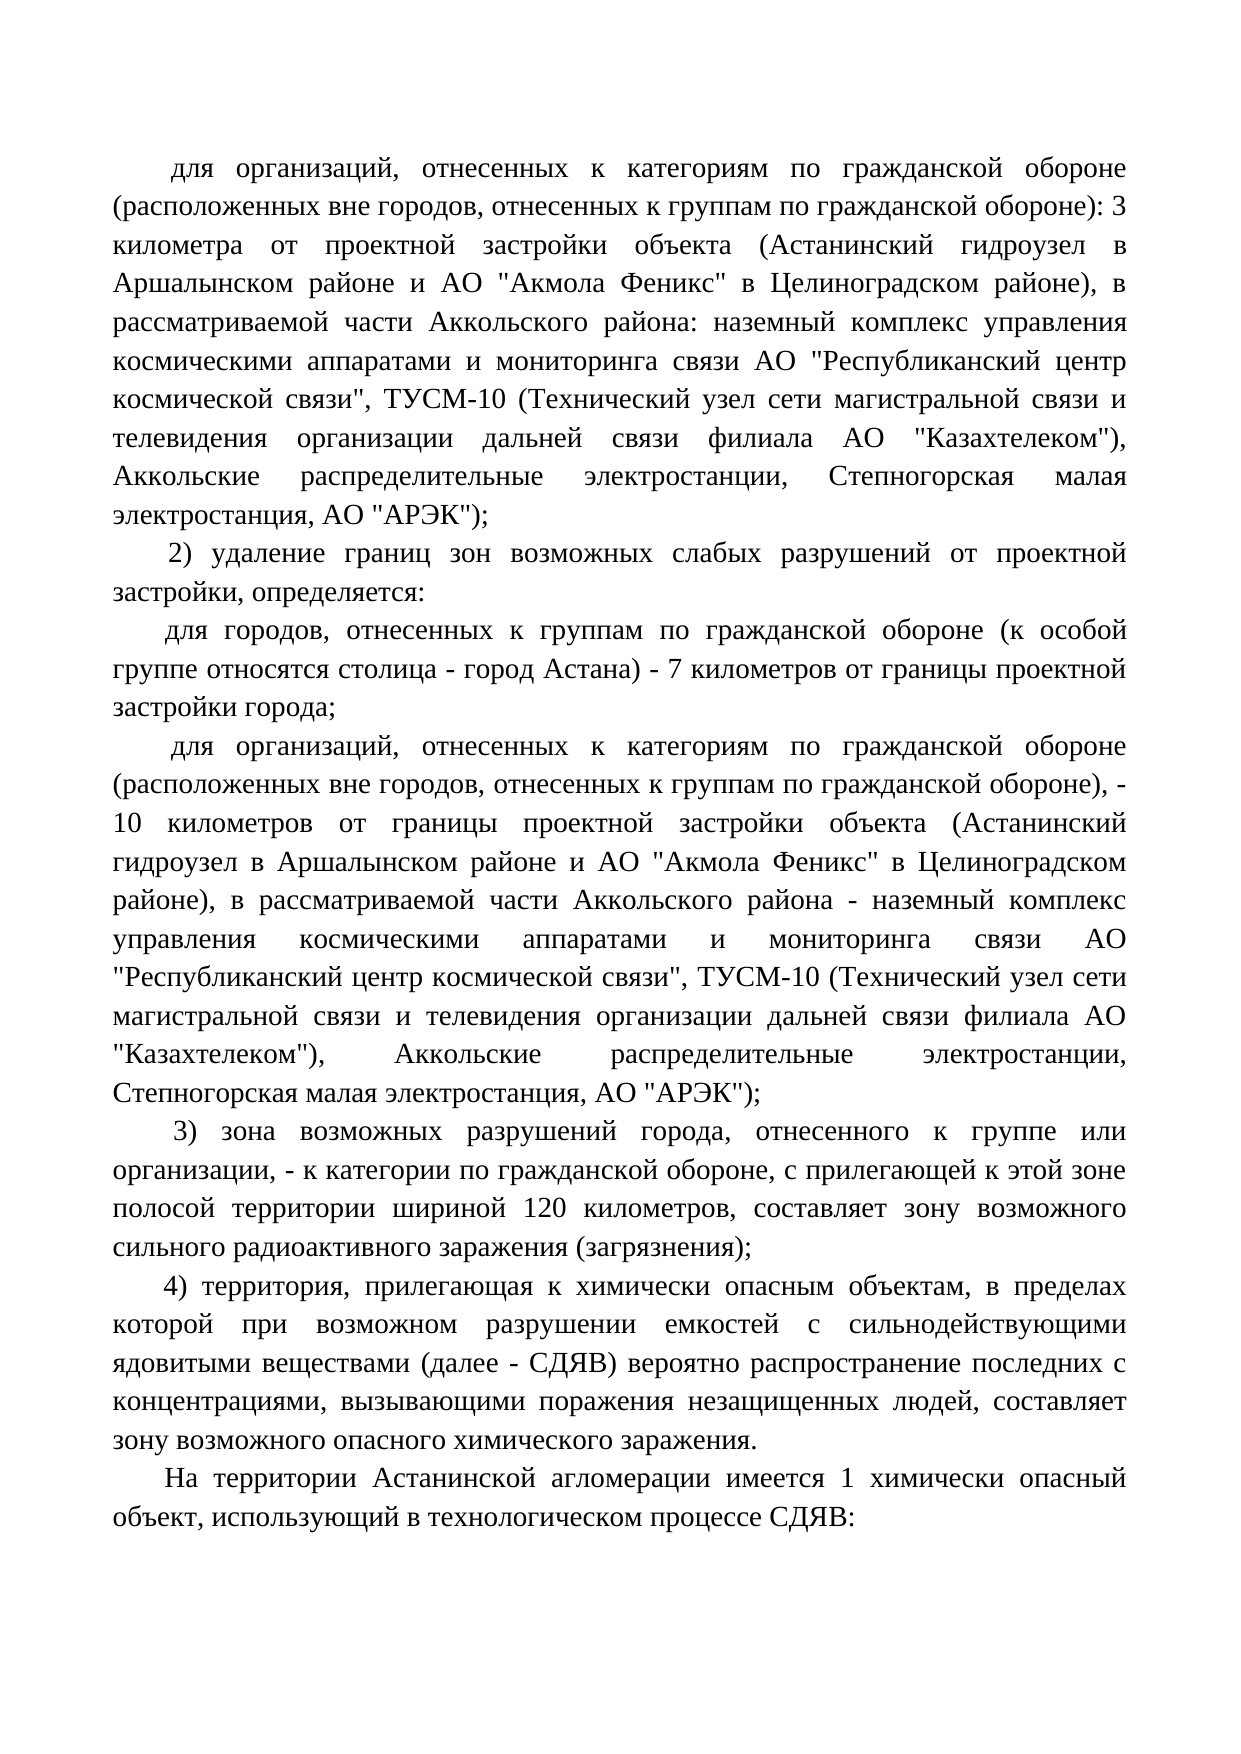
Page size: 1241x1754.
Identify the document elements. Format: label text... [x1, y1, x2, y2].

text для городов, отнесенных к группам по гражданской обороне (к особой группе относятся столица - город Астана) - 7 километров от границы проектной застройки города; [112, 612, 1128, 723]
text 2) удаление границ зон возможных слабых разрушений от проектной застройки, определяется: [112, 535, 1128, 607]
text для организаций, отнесенных к категориям по гражданской обороне (расположенных вне городов, отнесенных к группам по гражданской обороне): 3 километра от проектной застройки объекта (Астанинский гидроузел в Аршалынском районе и АО "Акмола Феникс" в Целиноградском районе), в рассматриваемой части Аккольского района: наземный комплекс управления космическими аппаратами и мониторинга связи АО "Республиканский центр космической связи", ТУСМ-10 (Технический узел сети магистральной связи и телевидения организации дальней связи филиала АО "Казахтелеком"), Аккольские распределительные электростанции, Степногорская малая электростанция, АО "АРЭК"); [112, 150, 1128, 530]
text для организаций, отнесенных к категориям по гражданской обороне (расположенных вне городов, отнесенных к группам по гражданской обороне), - 10 километров от границы проектной застройки объекта (Астанинский гидроузел в Аршалынском районе и АО "Акмола Феникс" в Целиноградском районе), в рассматриваемой части Аккольского района - наземный комплекс управления космическими аппаратами и мониторинга связи АО "Республиканский центр космической связи", ТУСМ-10 (Технический узел сети магистральной связи и телевидения организации дальней связи филиала АО "Казахтелеком"), Аккольские распределительные электростанции, Степногорская малая электростанция, АО "АРЭК"); [112, 728, 1128, 1108]
text 4) территория, прилегающая к химически опасным объектам, в пределах которой при возможном разрушении емкостей с сильнодействующими ядовитыми веществами (далее - СДЯВ) вероятно распространение последних с концентрациями, вызывающими поражения незащищенных людей, составляет зону возможного опасного химического заражения. [112, 1268, 1128, 1455]
text 3) зона возможных разрушений города, отнесенного к группе или организации, - к категории по гражданской обороне, с прилегающей к этой зоне полосой территории шириной 120 километров, составляет зону возможного сильного радиоактивного заражения (загрязнения); [112, 1113, 1128, 1263]
text На территории Астанинской агломерации имеется 1 химически опасный объект, использующий в технологическом процессе СДЯВ: [112, 1460, 1128, 1532]
